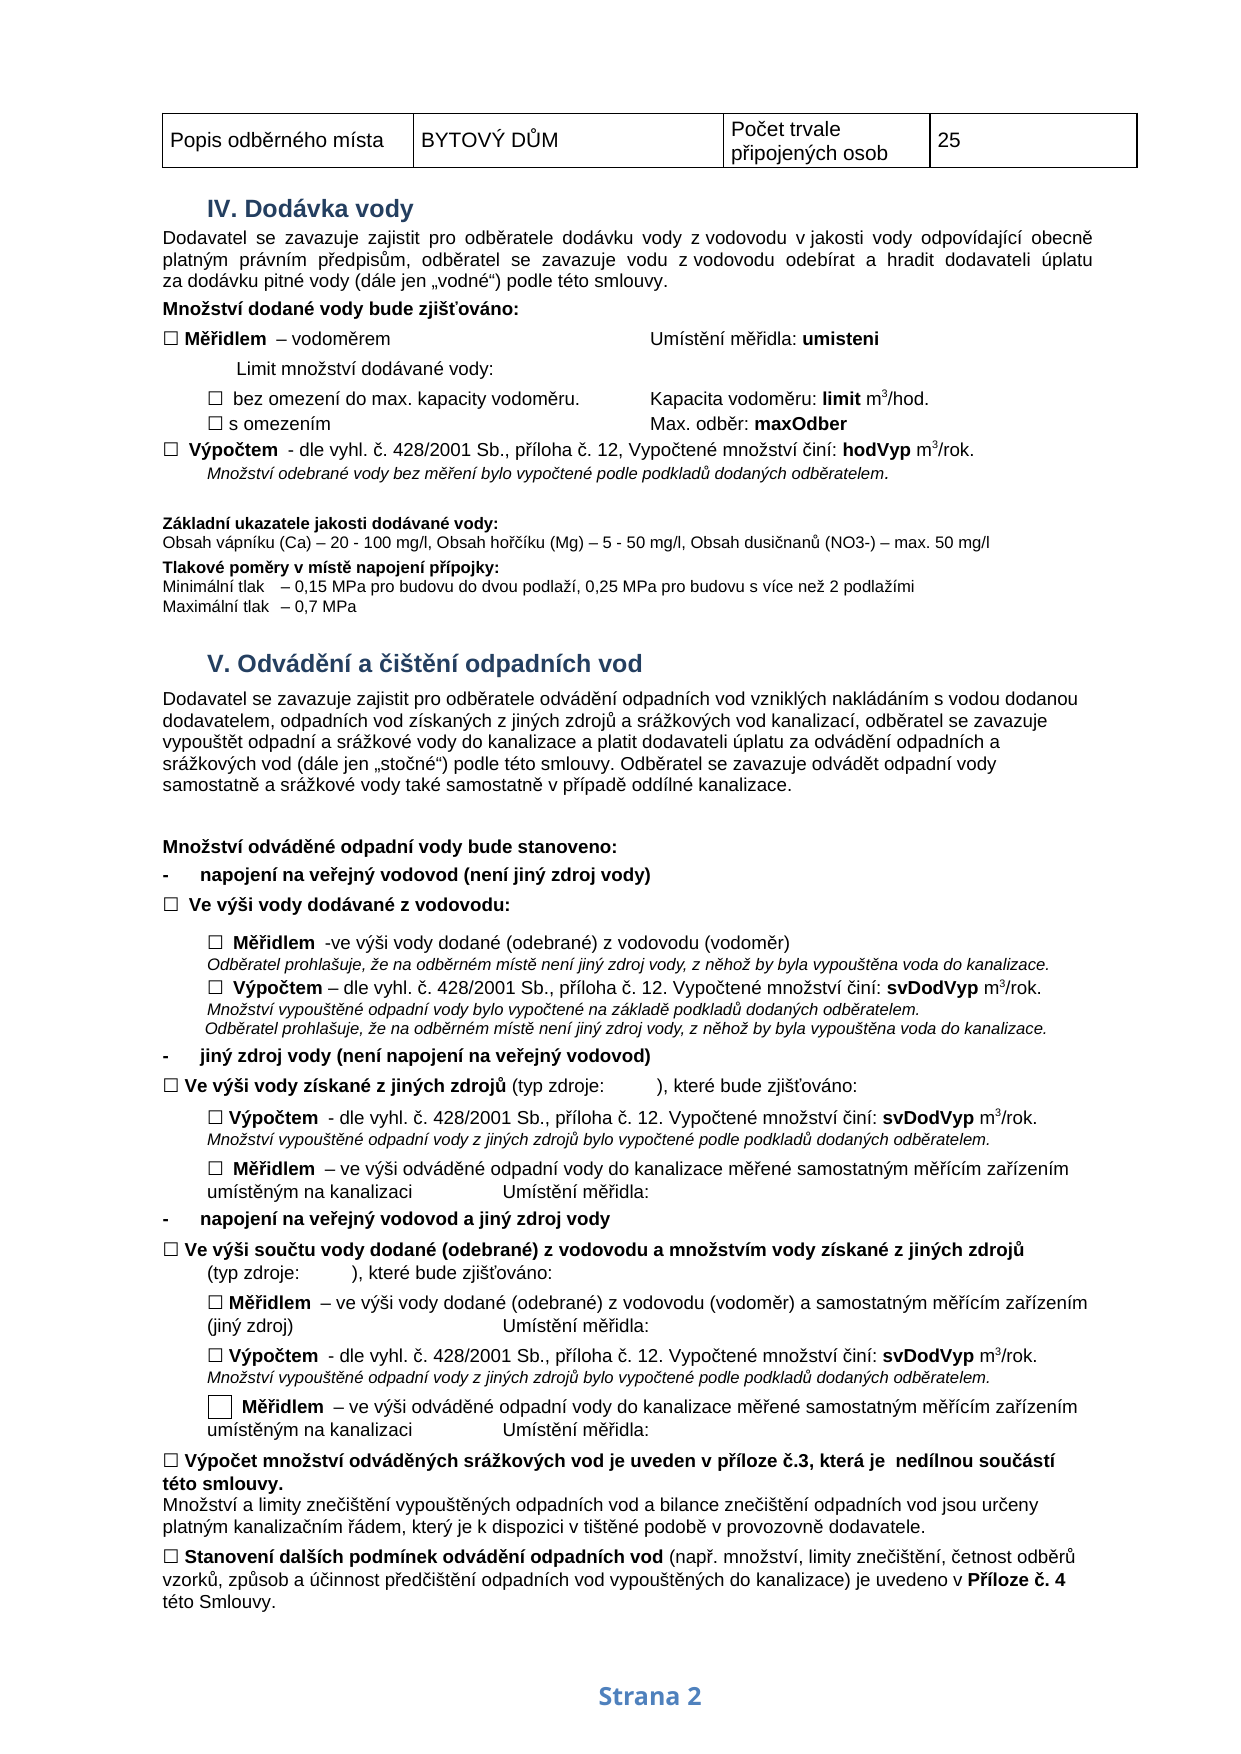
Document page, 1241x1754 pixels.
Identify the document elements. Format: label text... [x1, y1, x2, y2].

text Měřidlem – ve výši odváděné odpadní vody do kanalizace měřené samostatným měřícím zařízením umístěným na kanalizaci Umístění měřidla: [207, 1394, 1093, 1441]
list jiný zdroj vody (není napojení na veřejný vodovod) [162, 1044, 1093, 1066]
text Množství vypouštěné odpadní vody z jiných zdrojů bylo vypočtené podle podkladů dodaných odběratelem. [162, 1129, 1093, 1149]
text Měřidlem – ve výši odváděné odpadní vody do kanalizace měřené samostatným měřícím zařízením umístěným na kanalizaci Umístění měřidla: [207, 1155, 1093, 1202]
text Ve výši vody získané z jiných zdrojů (typ zdroje: ), které bude zjišťováno: [162, 1072, 1093, 1098]
text Tlakové poměry v místě napojení přípojky: [162, 558, 1093, 577]
text Maximální tlak – 0,7 MPa [162, 596, 1093, 616]
text Dodavatel se zavazuje zajistit pro odběratele odvádění odpadních vod vzniklých nakládáním s vodou dodanou dodavatelem, odpadních vod získaných z jiných zdrojů a srážkových vod kanalizací, odběratel se zavazuje vypouštět odpadní a srážkové vody do kanalizace a platit dodavateli úplatu za odvádění odpadních a srážkových vod (dále jen „stočné“) podle této smlouvy. Odběratel se zavazuje odvádět odpadní vody samostatně a srážkové vody také samostatně v případě oddílné kanalizace. [162, 688, 1093, 796]
text Odběratel prohlašuje, že na odběrném místě není jiný zdroj vody, z něhož by byla vypouštěna voda do kanalizace. [204, 1019, 1093, 1038]
text Množství odebrané vody bez měření bylo vypočtené podle podkladů dodaných odběratelem. [207, 462, 1093, 483]
text Měřidlem – ve výši vody dodané (odebrané) z vodovodu (vodoměr) a samostatným měřícím zařízením (jiný zdroj) Umístění měřidla: [207, 1289, 1093, 1336]
text Dodavatel se zavazuje zajistit pro odběratele dodávku vody z vodovodu v jakosti vody odpovídající obecně platným právním předpisům, odběratel se zavazuje vodu z vodovodu odebírat a hradit dodavateli úplatu za dodávku pitné vody (dále jen „vodné“) podle této smlouvy. [162, 227, 1093, 292]
text Výpočtem - dle vyhl. č. 428/2001 Sb., příloha č. 12. Vypočtené množství činí: m3/rok. [207, 1104, 1093, 1129]
text Měřidlem -ve výši vody dodané (odebrané) z vodovodu (vodoměr) [207, 929, 1093, 955]
text Ve výši součtu vody dodané (odebrané) z vodovodu a množstvím vody získané z jiných zdrojů [162, 1236, 1093, 1262]
subtitle V. Odvádění a čištění odpadních vod [207, 648, 1093, 677]
text Množství a limity znečištění vypouštěných odpadních vod a bilance znečištění odpadních vod jsou určeny platným kanalizačním řádem, který je k dispozici v tištěné podobě v provozovně dodavatele. [162, 1494, 1093, 1537]
text Základní ukazatele jakosti dodávané vody: [162, 513, 1093, 533]
text Minimální tlak – 0,15 MPa pro budovu do dvou podlaží, 0,25 MPa pro budovu s více než 2 podlažími [162, 577, 1093, 596]
text Výpočtem - dle vyhl. č. 428/2001 Sb., příloha č. 12, Vypočtené množství činí: m3/rok. [162, 436, 1093, 462]
text Výpočtem – dle vyhl. č. 428/2001 Sb., příloha č. 12. Vypočtené množství činí: m3/rok. [207, 974, 1093, 1000]
text Odběratel prohlašuje, že na odběrném místě není jiný zdroj vody, z něhož by byla vypouštěna voda do kanalizace. [207, 955, 1093, 974]
text Ve výši vody dodávané z vodovodu: [162, 892, 1093, 917]
text Výpočet množství odváděných srážkových vod je uveden v příloze č.3, která je nedílnou součástí této smlouvy. [162, 1447, 1093, 1494]
text Obsah vápníku (Ca) – 20 - 100 mg/l, Obsah hořčíku (Mg) – 5 - 50 mg/l, Obsah dusičnanů (NO3-) – max. 50 mg/l [162, 533, 1093, 552]
subtitle IV. Dodávka vody [207, 194, 1093, 223]
text Množství vypouštěné odpadní vody bylo vypočtené na základě podkladů dodaných odběratelem. [162, 1000, 1093, 1019]
text Limit množství dodávané vody: [162, 357, 1093, 379]
text Množství odváděné odpadní vody bude stanoveno: [162, 836, 1093, 857]
table_cell Počet trvale připojených osob [724, 114, 929, 167]
table_cell Popis odběrného místa [163, 114, 413, 167]
text s omezením Max. odběr: [207, 411, 1093, 436]
list napojení na veřejný vodovod a jiný zdroj vody [162, 1208, 1093, 1230]
table_cell [414, 114, 723, 167]
text Množství dodané vody bude zjišťováno: [162, 298, 1093, 319]
text Množství vypouštěné odpadní vody z jiných zdrojů bylo vypočtené podle podkladů dodaných odběratelem. [207, 1368, 1093, 1387]
text Výpočtem - dle vyhl. č. 428/2001 Sb., příloha č. 12. Vypočtené množství činí: m3/rok. [207, 1343, 1093, 1368]
text bez omezení do max. kapacity vodoměru. Kapacita vodoměru: m3/hod. [162, 385, 1093, 411]
text Stanovení dalších podmínek odvádění odpadních vod (např. množství, limity znečištění, četnost odběrů vzorků, způsob a účinnost předčištění odpadních vod vypouštěných do kanalizace) je uvedeno v Příloze č. 4 této Smlouvy. [162, 1543, 1093, 1612]
text Měřidlem – vodoměrem Umístění měřidla: [162, 326, 1093, 351]
text (typ zdroje: ), které bude zjišťováno: [162, 1262, 1093, 1283]
table_cell [931, 114, 1136, 167]
list napojení na veřejný vodovod (není jiný zdroj vody) [162, 864, 1093, 885]
